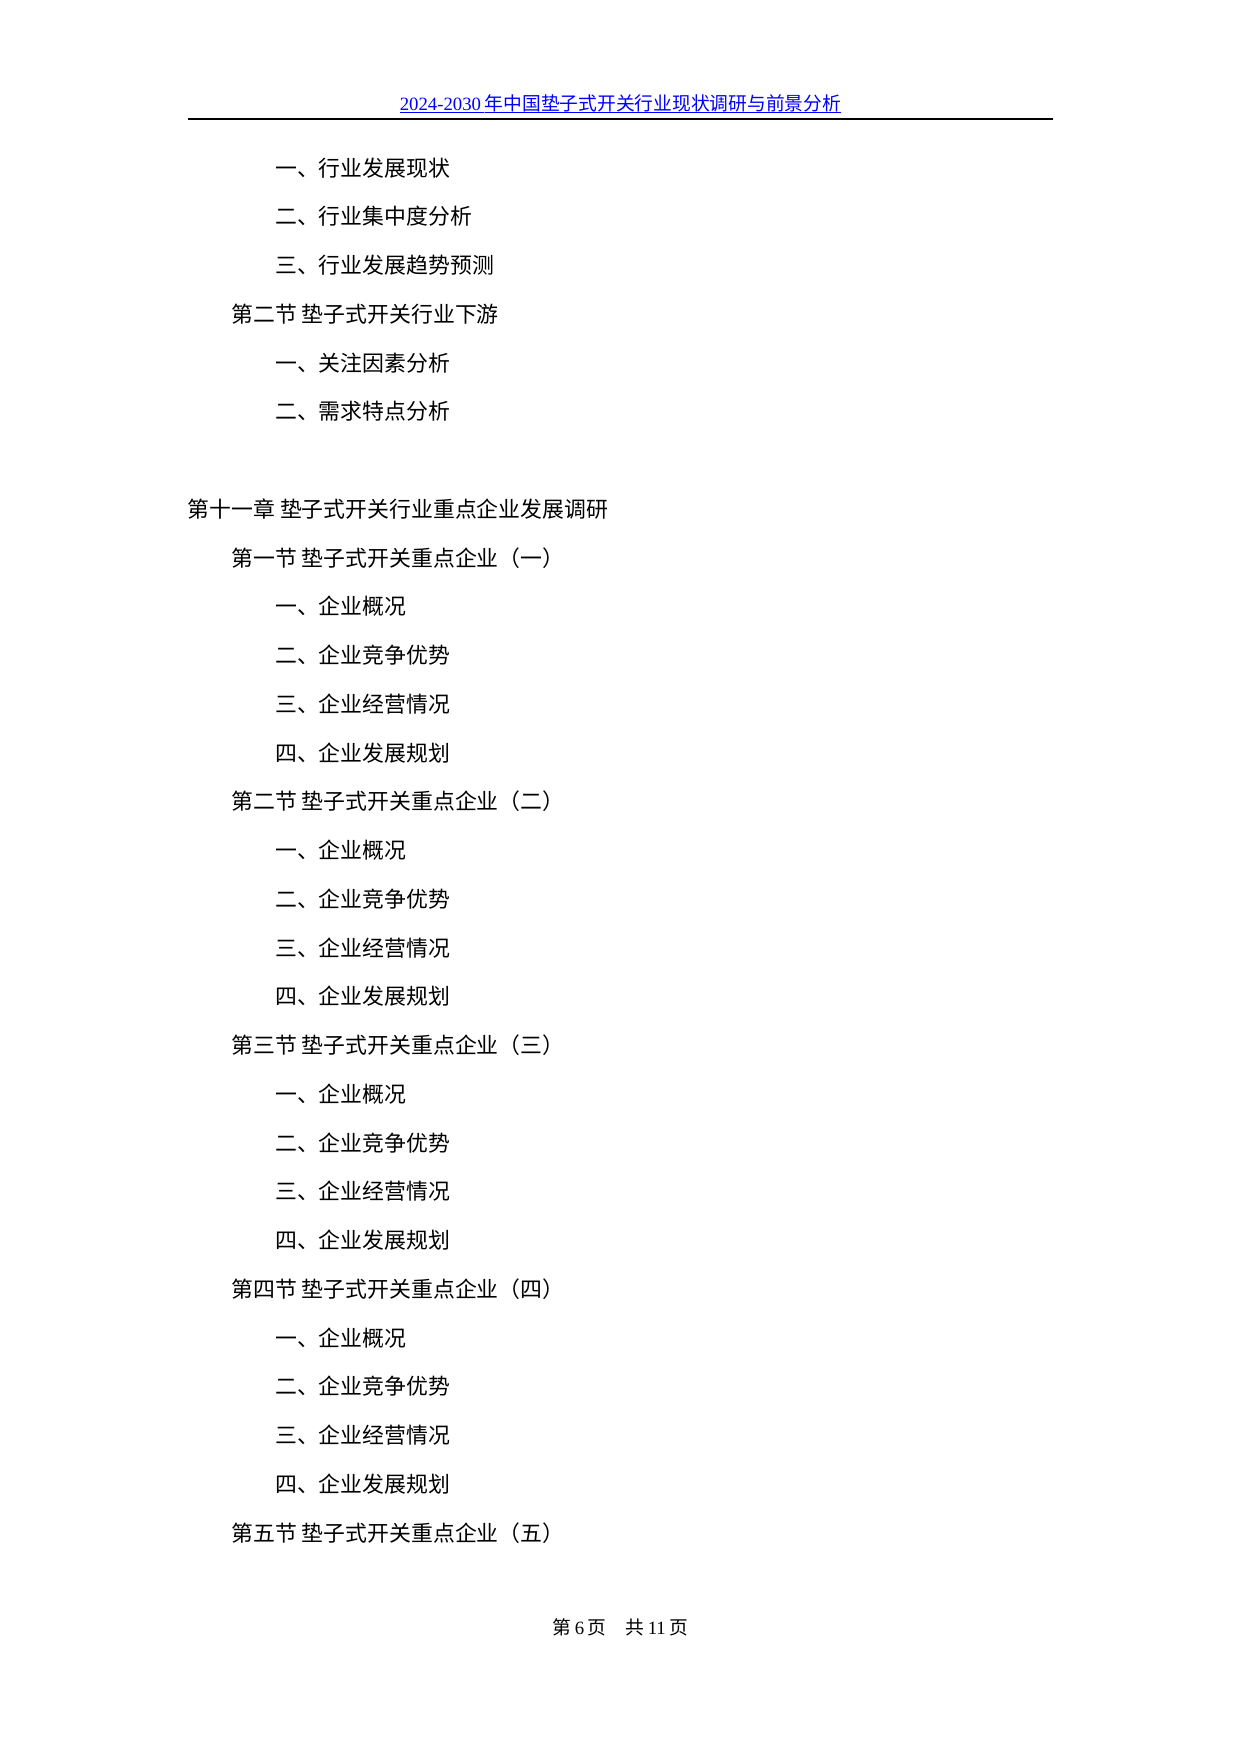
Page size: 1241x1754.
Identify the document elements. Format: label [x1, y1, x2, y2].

text [187, 150, 1053, 1548]
